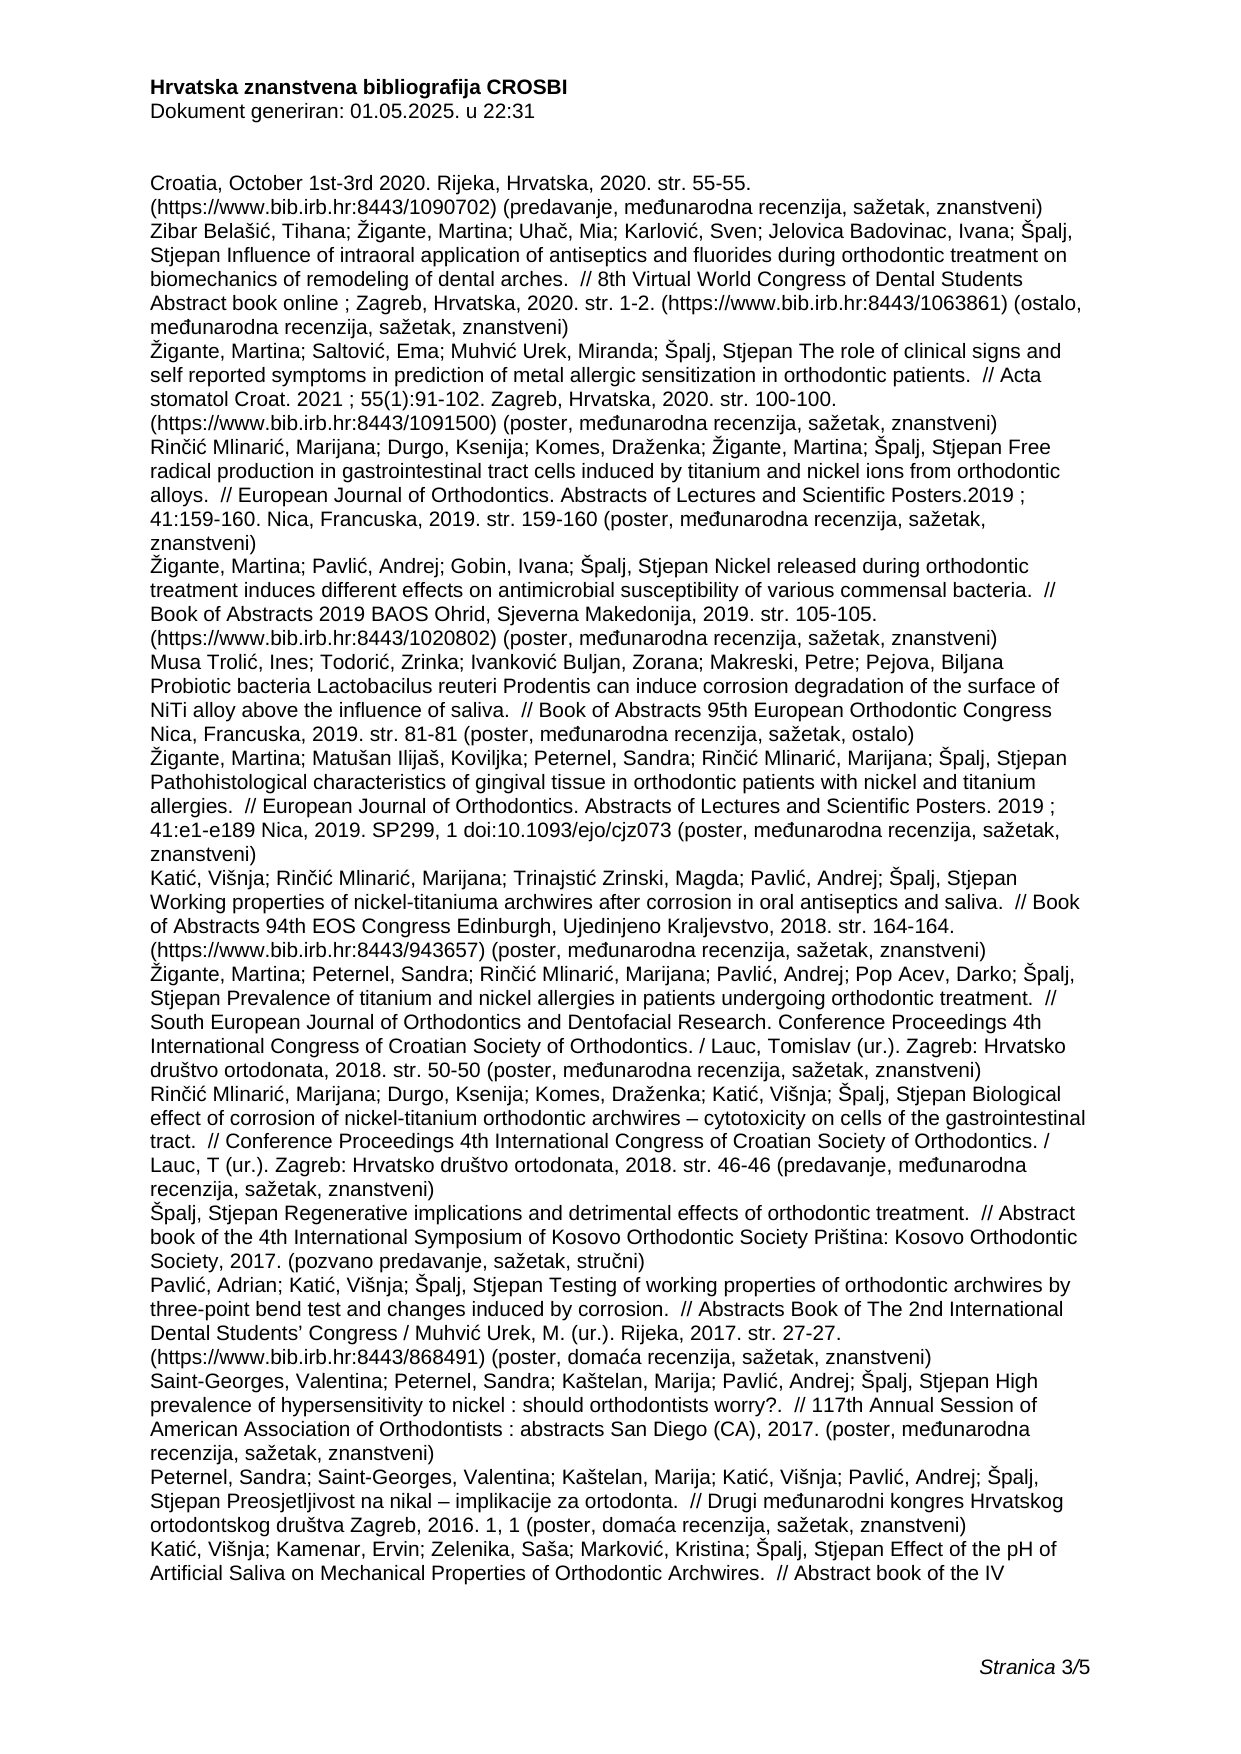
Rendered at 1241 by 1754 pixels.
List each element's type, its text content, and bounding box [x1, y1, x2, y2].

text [150, 1537, 1090, 1584]
text Rinčić Mlinarić, Marijana; Durgo, Ksenija; Komes, Draženka; Žigante, Martina; Špalj, Stjepan [150, 434, 1090, 554]
text Musa Trolić, Ines; Todorić, Zrinka; Ivanković Buljan, Zorana; Makreski, Petre; Pejova, Biljana [150, 650, 1090, 746]
text Saint-Georges, Valentina; Peternel, Sandra; Kaštelan, Marija; Pavlić, Andrej; Špalj, Stjepan [150, 1369, 1090, 1465]
text Špalj, Stjepan [150, 1201, 1090, 1273]
text Žigante, Martina; Saltović, Ema; Muhvić Urek, Miranda; Špalj, Stjepan [150, 339, 1090, 434]
text Žigante, Martina; Matušan Ilijaš, Koviljka; Peternel, Sandra; Rinčić Mlinarić, Marijana; Špalj, Stjepan [150, 746, 1090, 866]
text Rinčić Mlinarić, Marijana; Durgo, Ksenija; Komes, Draženka; Katić, Višnja; Špalj, Stjepan [150, 1081, 1090, 1201]
text Zibar Belašić, Tihana; Žigante, Martina; Uhač, Mia; Karlović, Sven; Jelovica Badovinac, Ivana; Špalj, Stjepan [150, 219, 1090, 339]
text Žigante, Martina; Peternel, Sandra; Rinčić Mlinarić, Marijana; Pavlić, Andrej; Pop Acev, Darko; Špalj, Stjepan [150, 962, 1090, 1081]
text Peternel, Sandra; Saint-Georges, Valentina; Kaštelan, Marija; Katić, Višnja; Pavlić, Andrej; Špalj, Stjepan [150, 1465, 1090, 1537]
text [150, 171, 1090, 219]
text Pavlić, Adrian; Katić, Višnja; Špalj, Stjepan [150, 1273, 1090, 1369]
text Žigante, Martina; Pavlić, Andrej; Gobin, Ivana; Špalj, Stjepan [150, 554, 1090, 650]
text Katić, Višnja; Rinčić Mlinarić, Marijana; Trinajstić Zrinski, Magda; Pavlić, Andrej; Špalj, Stjepan [150, 866, 1090, 962]
